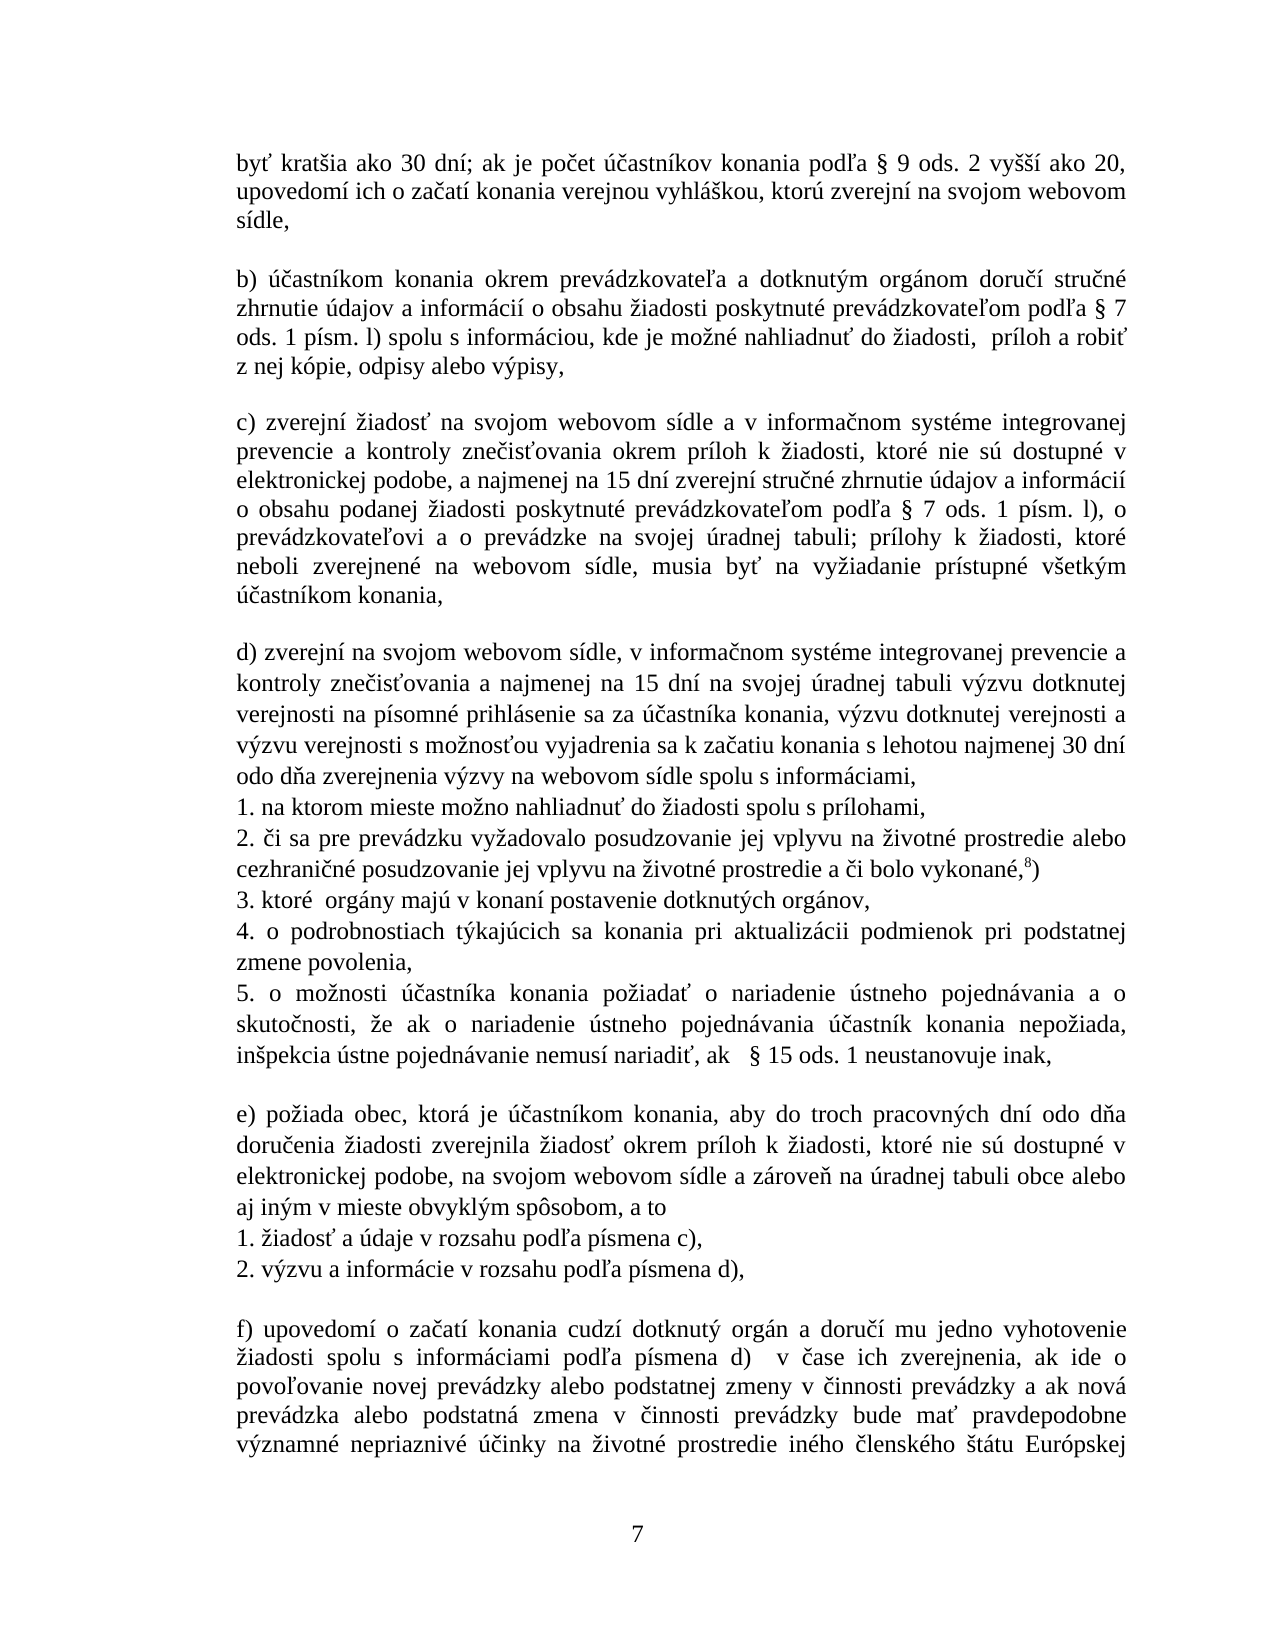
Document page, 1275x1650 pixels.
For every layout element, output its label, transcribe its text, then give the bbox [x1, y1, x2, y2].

text c) zverejní žiadosť na svojom webovom sídle a v informačnom systéme integrovanej prevencie a kontroly znečisťovania okrem príloh k žiadosti, ktoré nie sú dostupné v elektronickej podobe, a najmenej na 15 dní zverejní stručné zhrnutie údajov a informácií o obsahu podanej žiadosti poskytnuté prevádzkovateľom podľa § 7 ods. 1 písm. l), o prevádzkovateľovi a o prevádzke na svojej úradnej tabuli; prílohy k žiadosti, ktoré neboli zverejnené na webovom sídle, musia byť na vyžiadanie prístupné všetkým účastníkom konania, [236, 407, 1127, 609]
text 1. na ktorom mieste možno nahliadnuť do žiadosti spolu s prílohami, [236, 792, 1127, 821]
text d) zverejní na svojom webovom sídle, v informačnom systéme integrovanej prevencie a kontroly znečisťovania a najmenej na 15 dní na svojej úradnej tabuli výzvu dotknutej verejnosti na písomné prihlásenie sa za účastníka konania, výzvu dotknutej verejnosti a výzvu verejnosti s možnosťou vyjadrenia sa k začatiu konania s lehotou najmenej 30 dní odo dňa zverejnenia výzvy na webovom sídle spolu s informáciami, [236, 637, 1127, 790]
text 3. ktoré orgány majú v konaní postavenie dotknutých orgánov, [236, 885, 1127, 914]
text 5. o možnosti účastníka konania požiadať o nariadenie ústneho pojednávania a o skutočnosti, že ak o nariadenie ústneho pojednávania účastník konania nepožiada, inšpekcia ústne pojednávanie nemusí nariadiť, ak § 15 ods. 1 neustanovuje inak, [236, 978, 1127, 1069]
text 1. žiadosť a údaje v rozsahu podľa písmena c), [236, 1223, 1127, 1252]
text 4. o podrobnostiach týkajúcich sa konania pri aktualizácii podmienok pri podstatnej zmene povolenia, [236, 916, 1127, 976]
text b) účastníkom konania okrem prevádzkovateľa a dotknutým orgánom doručí stručné zhrnutie údajov a informácií o obsahu žiadosti poskytnuté prevádzkovateľom podľa § 7 ods. 1 písm. l) spolu s informáciou, kde je možné nahliadnuť do žiadosti, príloh a robiť z nej kópie, odpisy alebo výpisy, [236, 264, 1127, 379]
text 2. či sa pre prevádzku vyžadovalo posudzovanie jej vplyvu na životné prostredie alebo cezhraničné posudzovanie jej vplyvu na životné prostredie a či bolo vykonané,8) [236, 823, 1127, 883]
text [236, 1314, 1127, 1457]
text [236, 148, 1127, 234]
text e) požiada obec, ktorá je účastníkom konania, aby do troch pracovných dní odo dňa doručenia žiadosti zverejnila žiadosť okrem príloh k žiadosti, ktoré nie sú dostupné v elektronickej podobe, na svojom webovom sídle a zároveň na úradnej tabuli obce alebo aj iným v mieste obvyklým spôsobom, a to [236, 1099, 1127, 1221]
text 2. výzvu a informácie v rozsahu podľa písmena d), [236, 1254, 1127, 1283]
